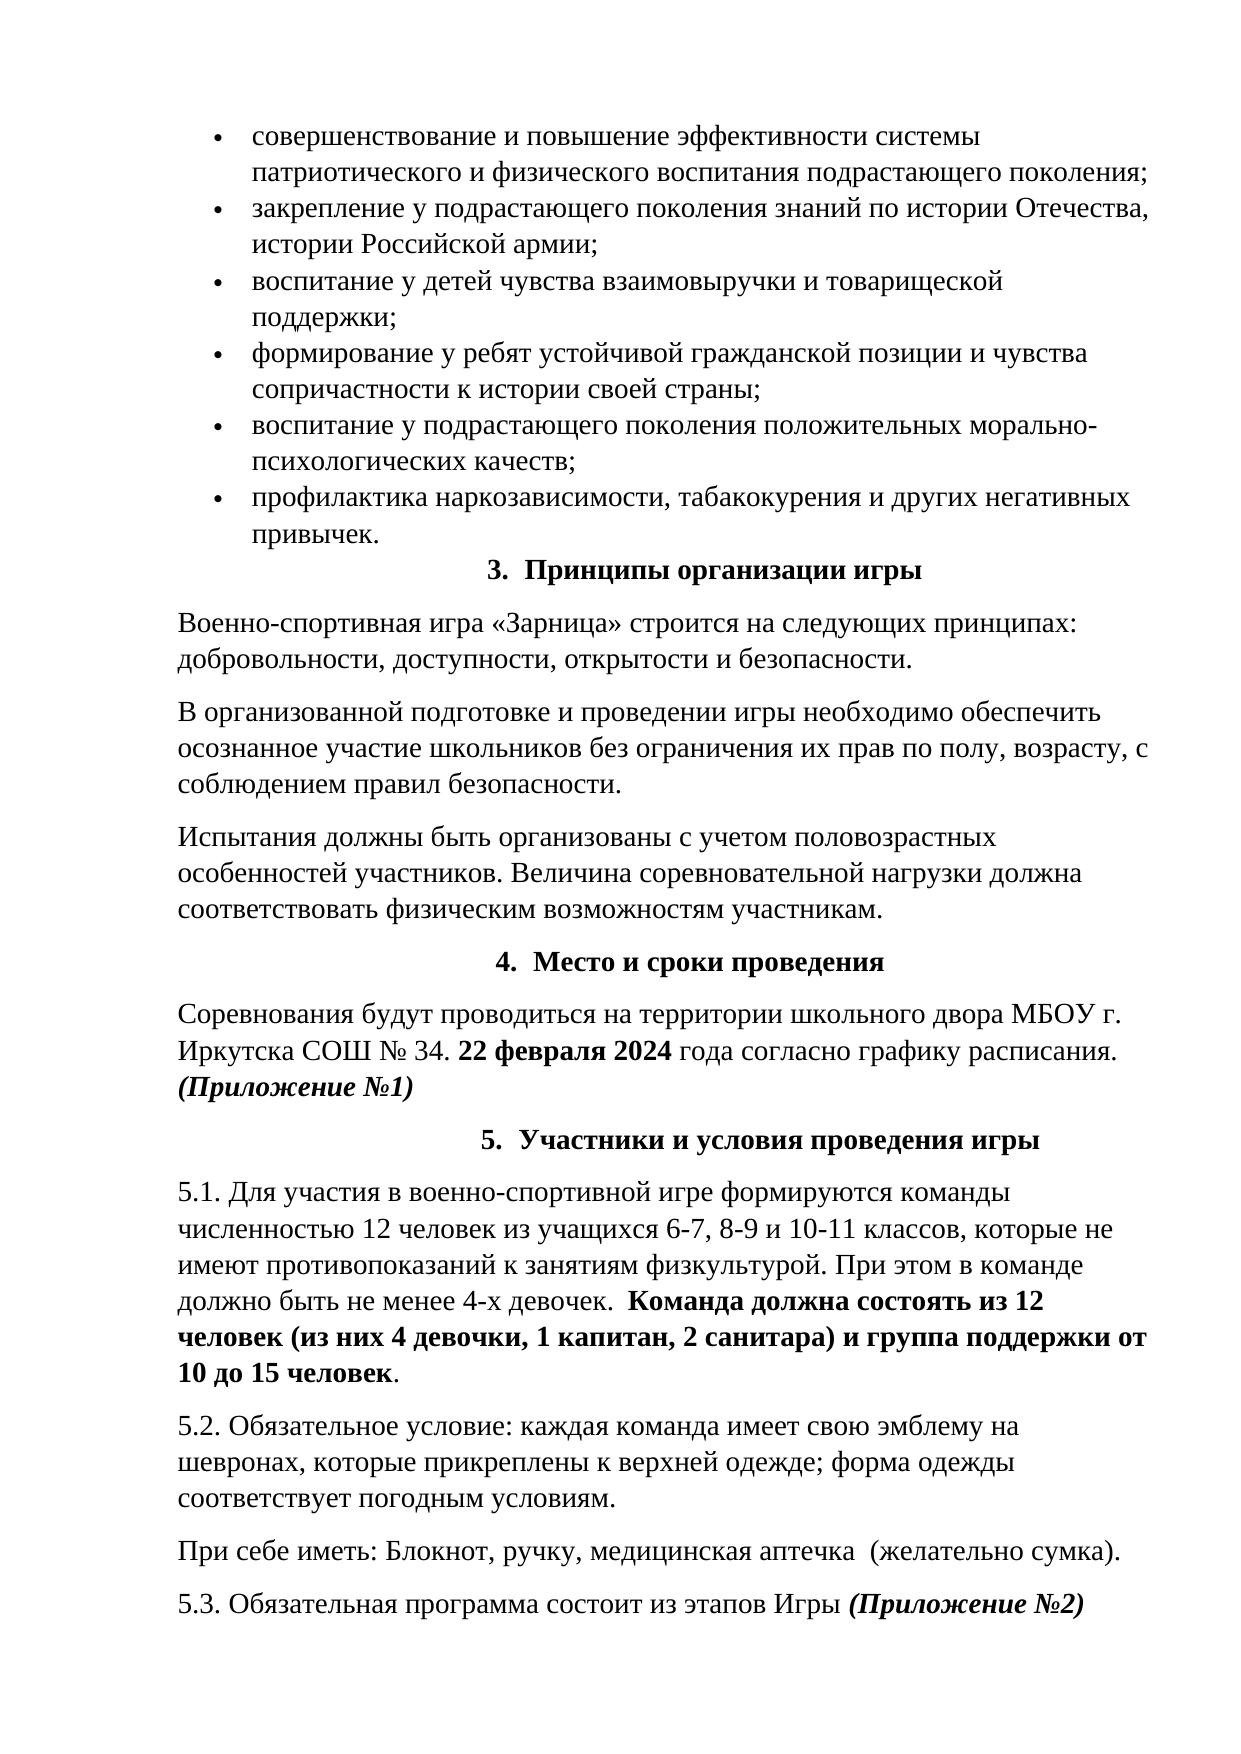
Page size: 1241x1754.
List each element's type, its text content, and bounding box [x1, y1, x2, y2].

text Испытания должны быть организованы с учетом половозрастных особенностей участников. Величина соревновательной нагрузки должна соответствовать физическим возможностям участникам. [177, 819, 1152, 924]
text 5.3. Обязательная программа состоит из этапов Игры (Приложение №2) [177, 1586, 1152, 1619]
list закрепление у подрастающего поколения знаний по истории Отечества, истории Российской армии; [214, 190, 1152, 260]
text Соревнования будут проводиться на территории школьного двора МБОУ г. Иркутска СОШ № 34. 22 февраля 2024 года согласно графику расписания. (Приложение №1) [177, 997, 1152, 1102]
list воспитание у подрастающего поколения положительных морально-психологических качеств; [214, 407, 1152, 477]
list профилактика наркозависимости, табакокурения и других негативных привычек. [214, 479, 1152, 549]
text Военно-спортивная игра «Зарница» строится на следующих принципах: добровольности, доступности, открытости и безопасности. [177, 605, 1152, 674]
list Принципы организации игры [258, 552, 1152, 585]
list формирование у ребят устойчивой гражданской позиции и чувства сопричастности к истории своей страны; [214, 335, 1152, 405]
list Место и сроки проведения [228, 944, 1152, 977]
text В организованной подготовке и проведении игры необходимо обеспечить осознанное участие школьников без ограничения их прав по полу, возрасту, с соблюдением правил безопасности. [177, 694, 1152, 799]
text 5.2. Обязательное условие: каждая команда имеет свою эмблему на шевронах, которые прикреплены к верхней одежде; форма одежды соответствует погодным условиям. [177, 1408, 1152, 1514]
text При себе иметь: Блокнот, ручку, медицинская аптечка (желательно сумка). [177, 1533, 1152, 1567]
text 5.1. Для участия в военно-спортивной игре формируются команды численностью 12 человек из учащихся 6-7, 8-9 и 10-11 классов, которые не имеют противопоказаний к занятиям физкультурой. При этом в команде должно быть не менее 4-х девочек. Команда должна состоять из 12 человек (из них 4 девочки, 1 капитан, 2 санитара) и группа поддержки от 10 до 15 человек. [177, 1174, 1152, 1389]
list Участники и условия проведения игры [369, 1122, 1152, 1155]
list воспитание у детей чувства взаимовыручки и товарищеской поддержки; [214, 263, 1152, 332]
list совершенствование и повышение эффективности системы патриотического и физического воспитания подрастающего поколения; [214, 118, 1152, 188]
